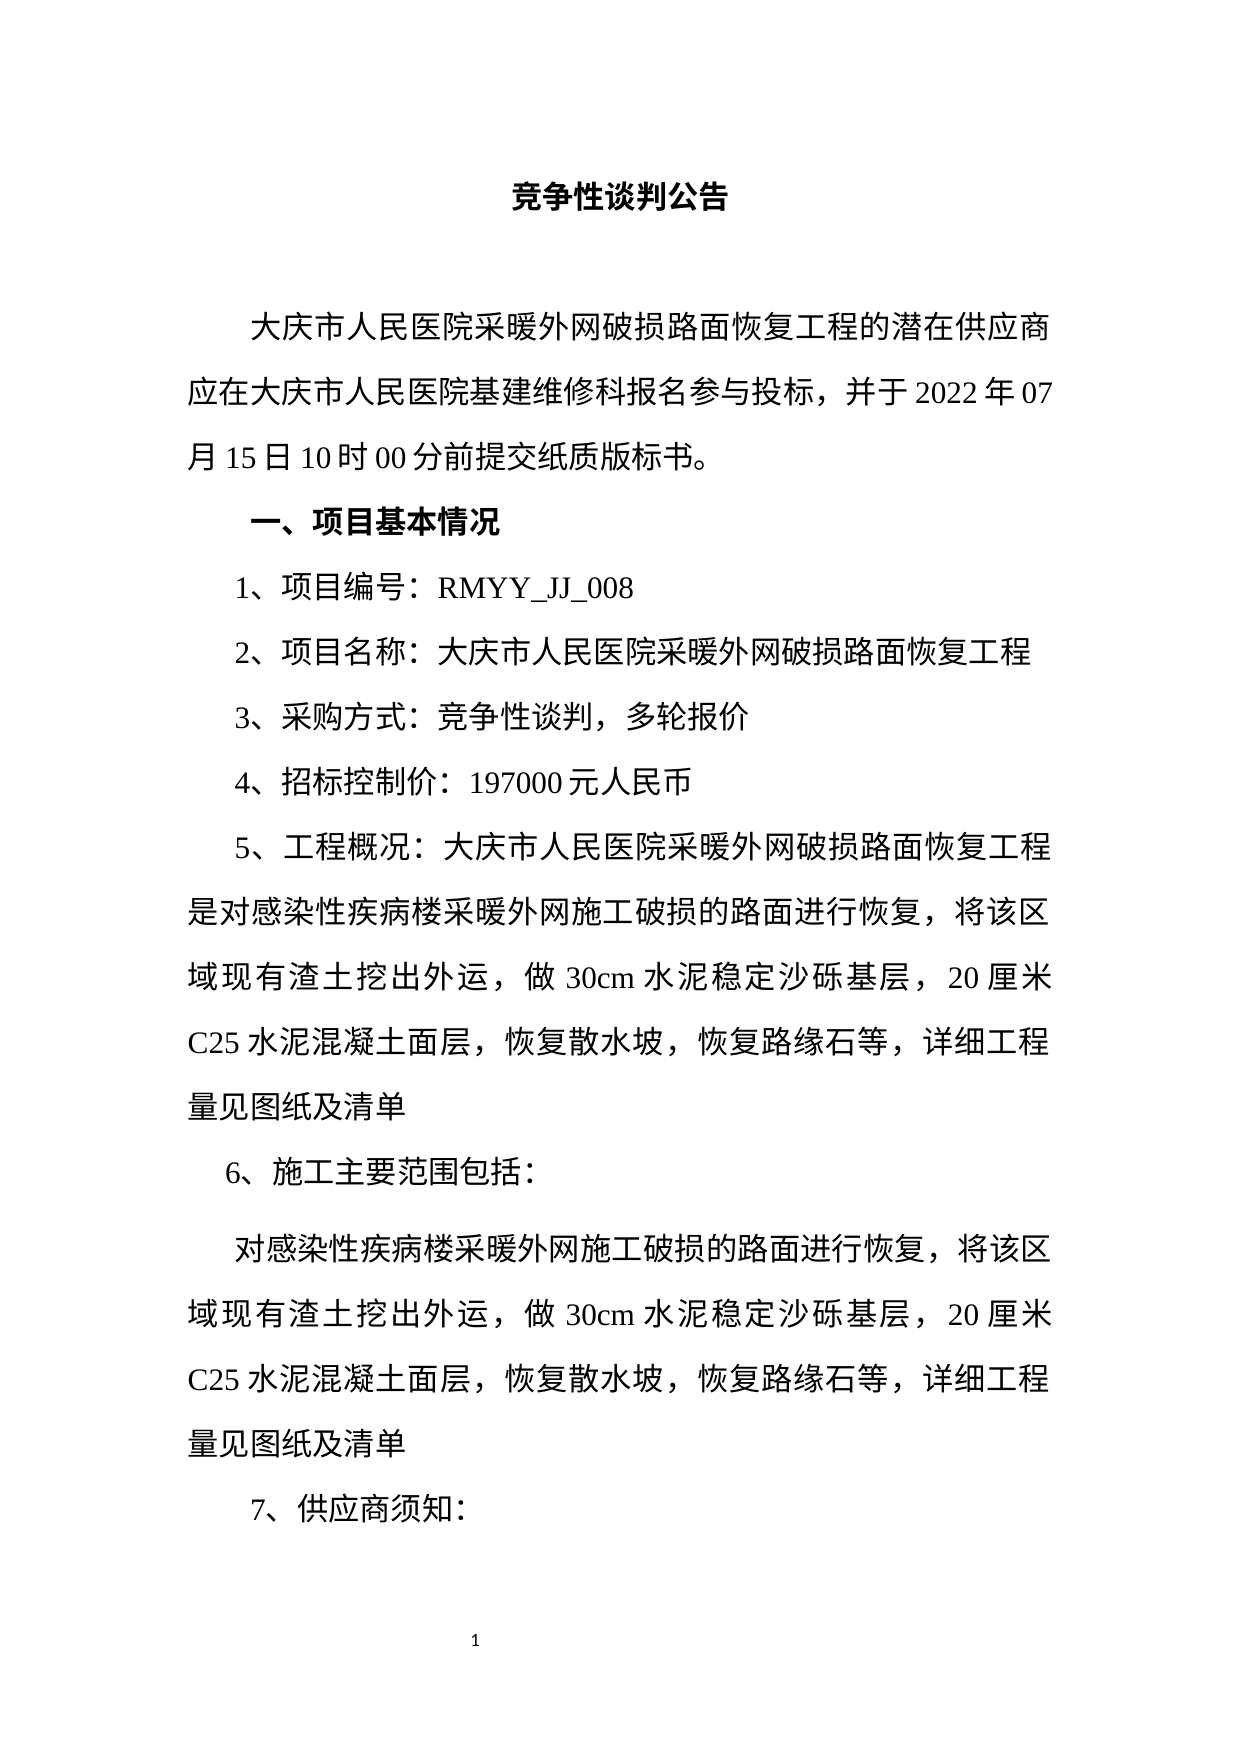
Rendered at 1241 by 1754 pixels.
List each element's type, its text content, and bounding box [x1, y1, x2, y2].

text 一、项目基本情况 [187, 487, 1053, 552]
text 3、采购方式：竞争性谈判，多轮报价 [187, 682, 1053, 747]
text 对感染性疾病楼采暖外网施工破损的路面进行恢复，将该区域现有渣土挖出外运，做30cm水泥稳定沙砾基层，20厘米C25水泥混凝土面层，恢复散水坡，恢复路缘石等，详细工程量见图纸及清单 [187, 1214, 1053, 1474]
text 2、项目名称：大庆市人民医院采暖外网破损路面恢复工程 [187, 617, 1053, 682]
text 1、项目编号：RMYY_JJ_008 [187, 552, 1053, 617]
list 施工主要范围包括： [225, 1137, 1053, 1202]
text 4、招标控制价：197000元人民币 [187, 747, 1053, 812]
text 竞争性谈判公告 [187, 162, 1053, 227]
text 7、供应商须知： [187, 1474, 1053, 1539]
text 5、工程概况：大庆市人民医院采暖外网破损路面恢复工程是对感染性疾病楼采暖外网施工破损的路面进行恢复，将该区域现有渣土挖出外运，做30cm水泥稳定沙砾基层，20厘米C25水泥混凝土面层，恢复散水坡，恢复路缘石等，详细工程量见图纸及清单 [187, 812, 1053, 1137]
text 大庆市人民医院采暖外网破损路面恢复工程的潜在供应商应在大庆市人民医院基建维修科报名参与投标，并于2022年07月15日10时00分前提交纸质版标书。 [187, 292, 1053, 487]
